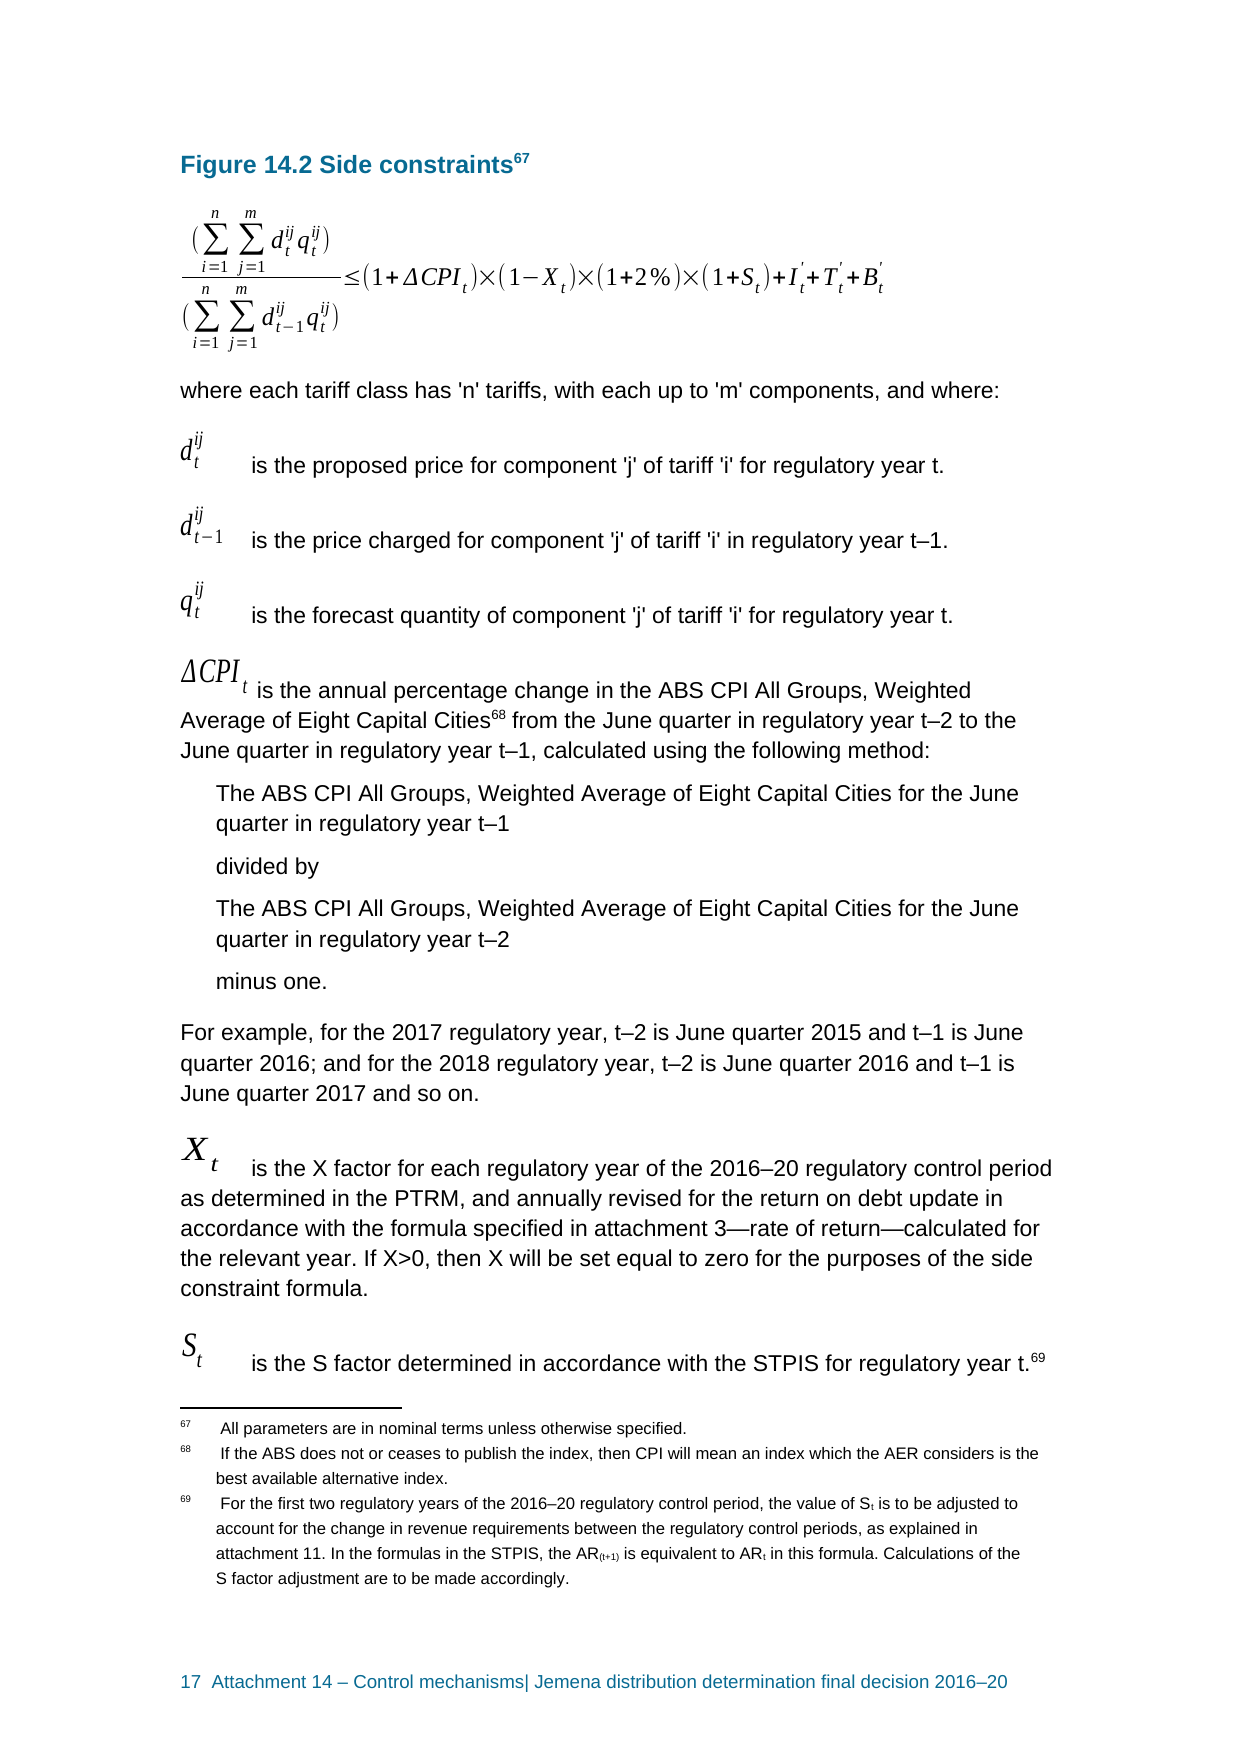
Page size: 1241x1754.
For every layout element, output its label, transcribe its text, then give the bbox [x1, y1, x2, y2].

picture [291, 1678, 295, 1688]
text is the price charged for component 'j' of tariff 'i' in regulatory year t–1. [180, 503, 1063, 553]
text is the proposed price for component 'j' of tariff 'i' for regulatory year t. [180, 428, 1063, 478]
text For example, for the 2017 regulatory year, t–2 is June quarter 2015 and t–1 is June quarter 2016; and for the 2018 regulatory year, t–2 is June quarter 2016 and t–1 is June quarter 2017 and so on. [180, 1019, 1063, 1106]
list divided by [216, 853, 1063, 879]
list The ABS CPI All Groups, Weighted Average of Eight Capital Cities for the June quarter in regulatory year t–2 [216, 895, 1063, 952]
list minus one. [216, 968, 1063, 994]
text Figure 14.2 Side constraints [180, 150, 1063, 179]
text is the S factor determined in accordance with the STPIS for regulatory year t. [180, 1326, 1063, 1377]
picture [745, 1678, 749, 1688]
list The ABS CPI All Groups, Weighted Average of Eight Capital Cities for the June quarter in regulatory year t–1 [216, 780, 1063, 836]
text is the annual percentage change in the ABS CPI All Groups, Weighted Average of Eight Capital Cities from the June quarter in regulatory year t–2 to the June quarter in regulatory year t–1, calculated using the following method: [180, 653, 1063, 763]
text is the X factor for each regulatory year of the 2016–20 regulatory control period as determined in the PTRM, and annually revised for the return on debt update in accordance with the formula specified in attachment 3—rate of return—calculated for the relevant year. If X>0, then X will be set equal to zero for the purposes of the side constraint formula. [180, 1131, 1063, 1302]
text where each tariff class has 'n' tariffs, with each up to 'm' components, and where: [180, 377, 1063, 403]
text is the forecast quantity of component 'j' of tariff 'i' for regulatory year t. [180, 578, 1063, 628]
